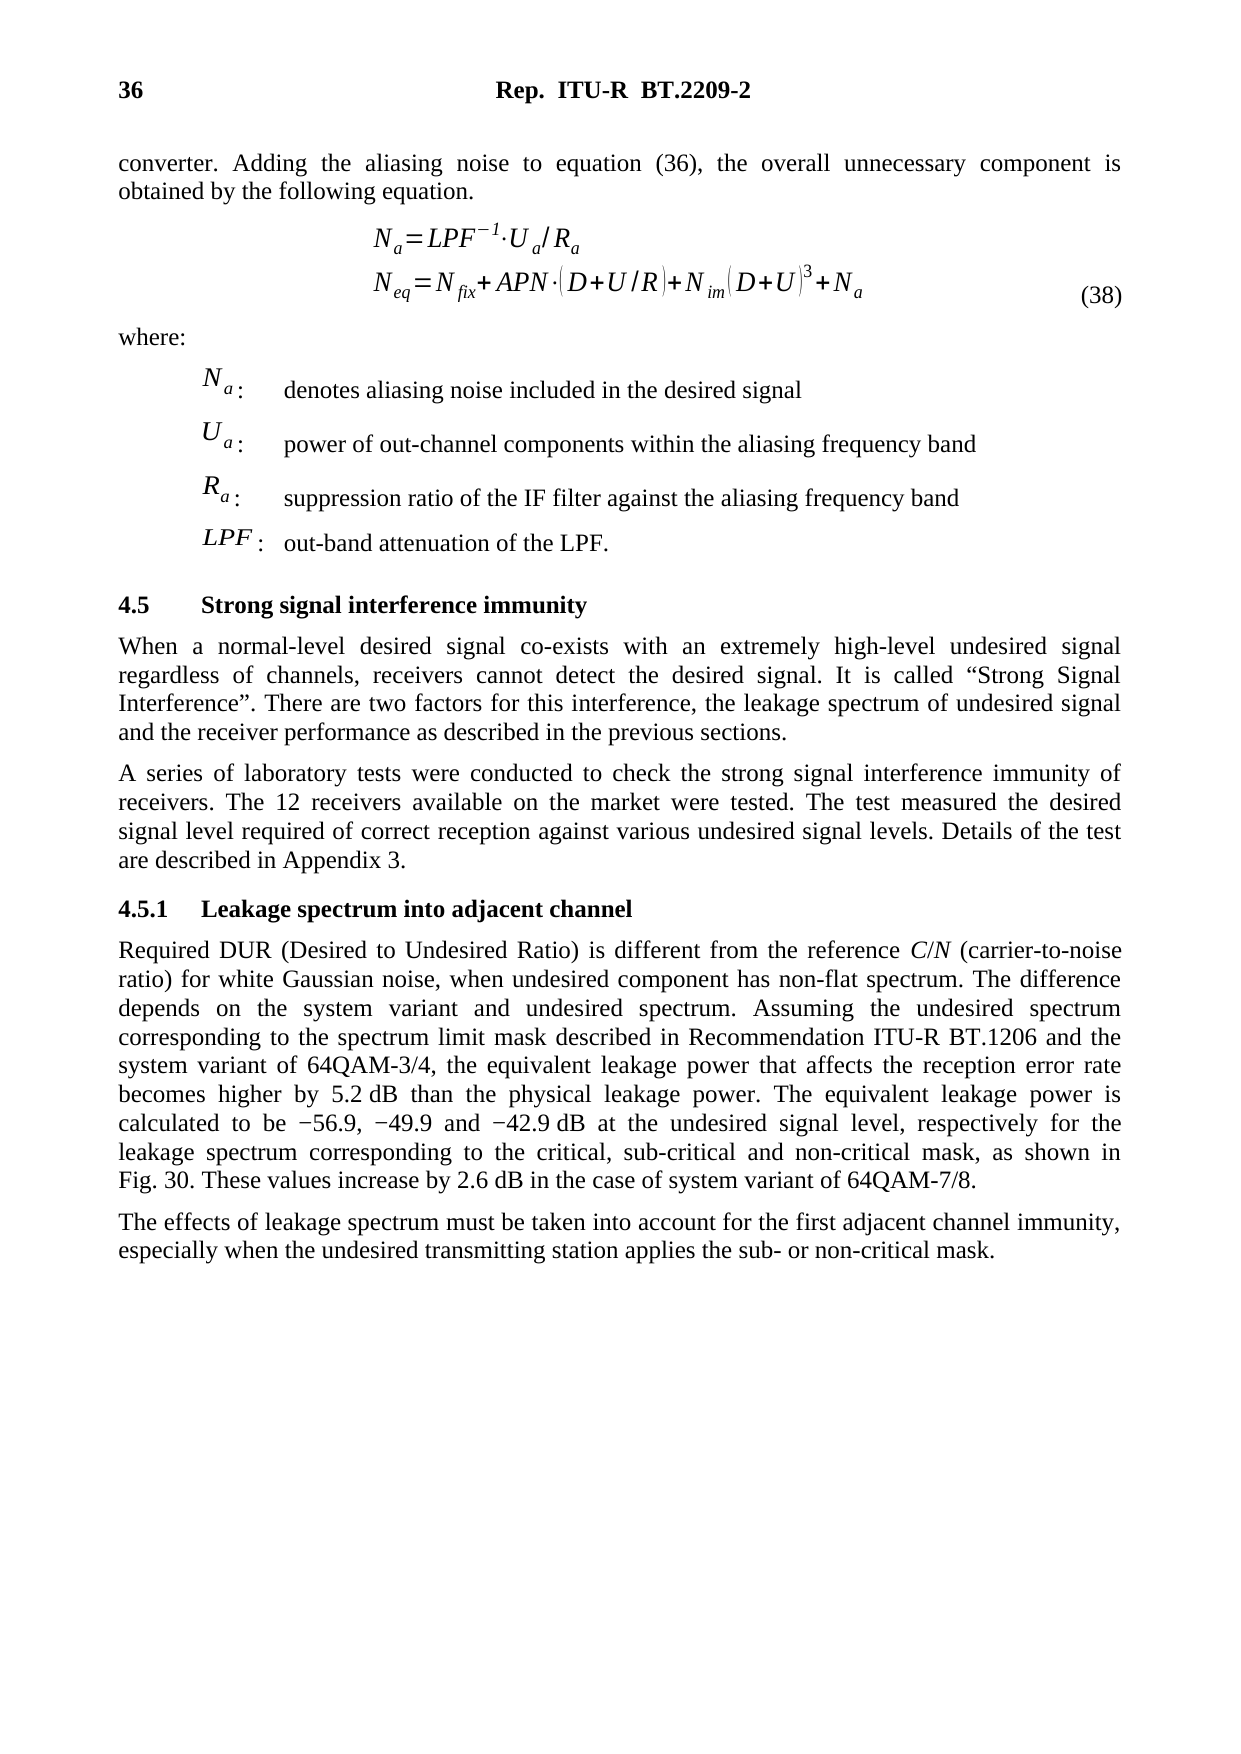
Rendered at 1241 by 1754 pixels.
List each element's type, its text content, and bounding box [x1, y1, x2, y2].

text When a normal-level desired signal co-exists with an extremely high-level undesired signal regardless of channels, receivers cannot detect the desired signal. It is called “Strong Signal Interference”. There are two factors for this interference, the leakage spectrum of undesired signal and the receiver performance as described in the previous sections. [118, 631, 1122, 746]
text : out-band attenuation of the LPF. [118, 524, 1122, 556]
text (38) [118, 218, 1122, 309]
subtitle 4.5.1 Leakage spectrum into adjacent channel [118, 894, 1122, 923]
text : suppression ratio of the IF filter against the aliasing frequency band [118, 471, 1122, 512]
text : power of out-channel components within the aliasing frequency band [118, 417, 1122, 458]
text : denotes aliasing noise included in the desired signal [118, 363, 1122, 404]
subtitle 4.5 Strong signal interference immunity [118, 590, 1122, 618]
text The effects of leakage spectrum must be taken into account for the first adjacent channel immunity, especially when the undesired transmitting station applies the sub- or non-critical mask. [118, 1207, 1122, 1264]
text where: [118, 322, 1122, 350]
text Required DUR (Desired to Undesired Ratio) is different from the reference C/N (carrier-to-noise ratio) for white Gaussian noise, when undesired component has non-flat spectrum. The difference depends on the system variant and undesired spectrum. Assuming the undesired spectrum corresponding to the spectrum limit mask described in Recommendation ITU-R BT.1206 and the system variant of 64QAM-3/4, the equivalent leakage power that affects the reception error rate becomes higher by 5.2 dB than the physical leakage power. The equivalent leakage power is calculated to be −56.9, −49.9 and −42.9 dB at the undesired signal level, respectively for the leakage spectrum corresponding to the critical, sub-critical and non-critical mask, as shown in Fig. 30. These values increase by 2.6 dB in the case of system variant of 64QAM-7/8. [118, 936, 1122, 1194]
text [118, 148, 1122, 205]
text A series of laboratory tests were conducted to check the strong signal interference immunity of receivers. The 12 receivers available on the market were tested. The test measured the desired signal level required of correct reception against various undesired signal levels. Details of the test are described in Appendix 3. [118, 758, 1122, 873]
